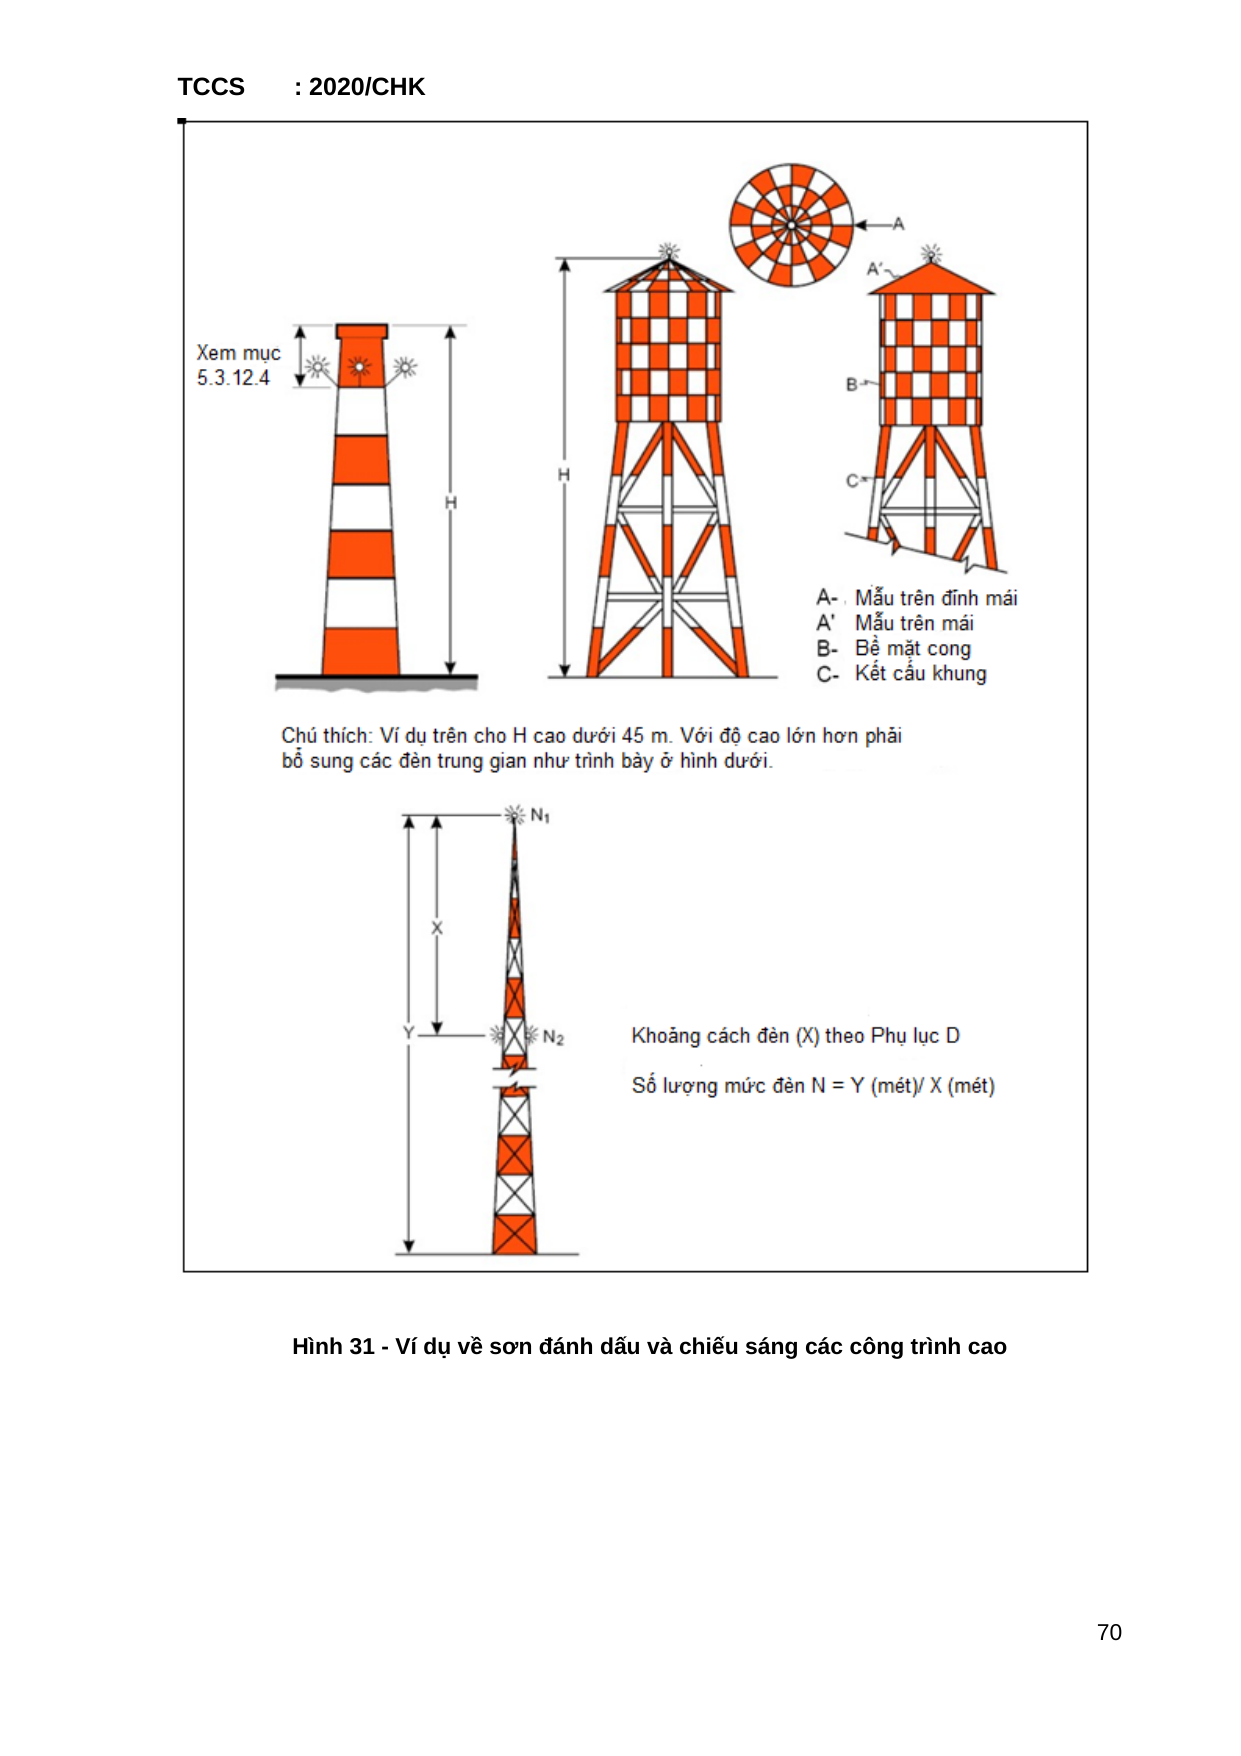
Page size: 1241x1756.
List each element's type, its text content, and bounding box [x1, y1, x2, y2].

subtitle Hình 31 - Ví dụ về sơn đánh dấu và chiếu sáng các công trình cao [177, 1333, 1122, 1359]
picture [177, 118, 1098, 1279]
